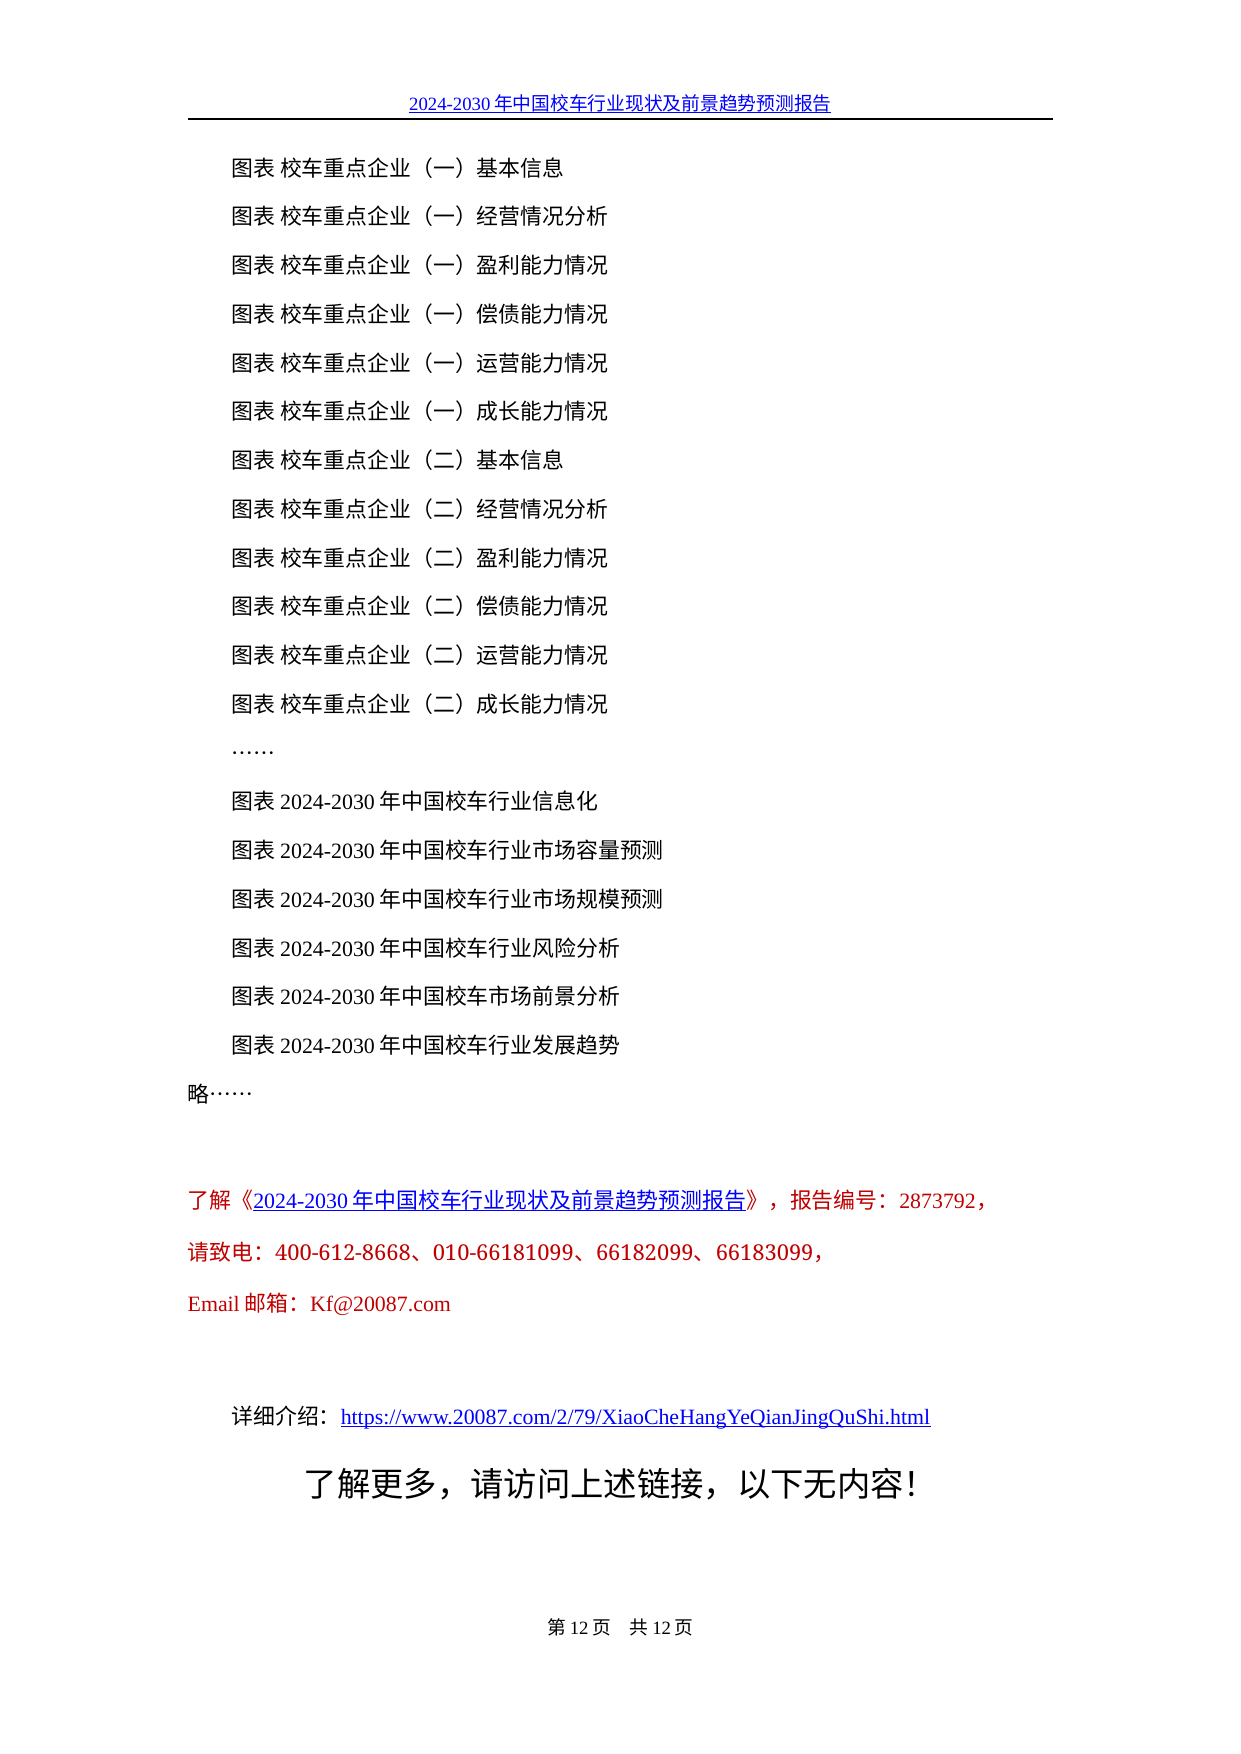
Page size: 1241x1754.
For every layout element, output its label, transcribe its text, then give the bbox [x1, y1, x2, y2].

text 了解《2024-2030年中国校车行业现状及前景趋势预测报告》，报告编号：2873792， [187, 1183, 1053, 1215]
title 了解更多，请访问上述链接，以下无内容！ [187, 1449, 1053, 1514]
text 请致电：400-612-8668、010-66181099、66182099、66183099， [187, 1234, 1053, 1267]
text Email邮箱：Kf@20087.com [187, 1286, 1053, 1318]
text 详细介绍：https://www.20087.com/2/79/XiaoCheHangYeQianJingQuShi.html [187, 1399, 1053, 1431]
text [187, 150, 1053, 1109]
